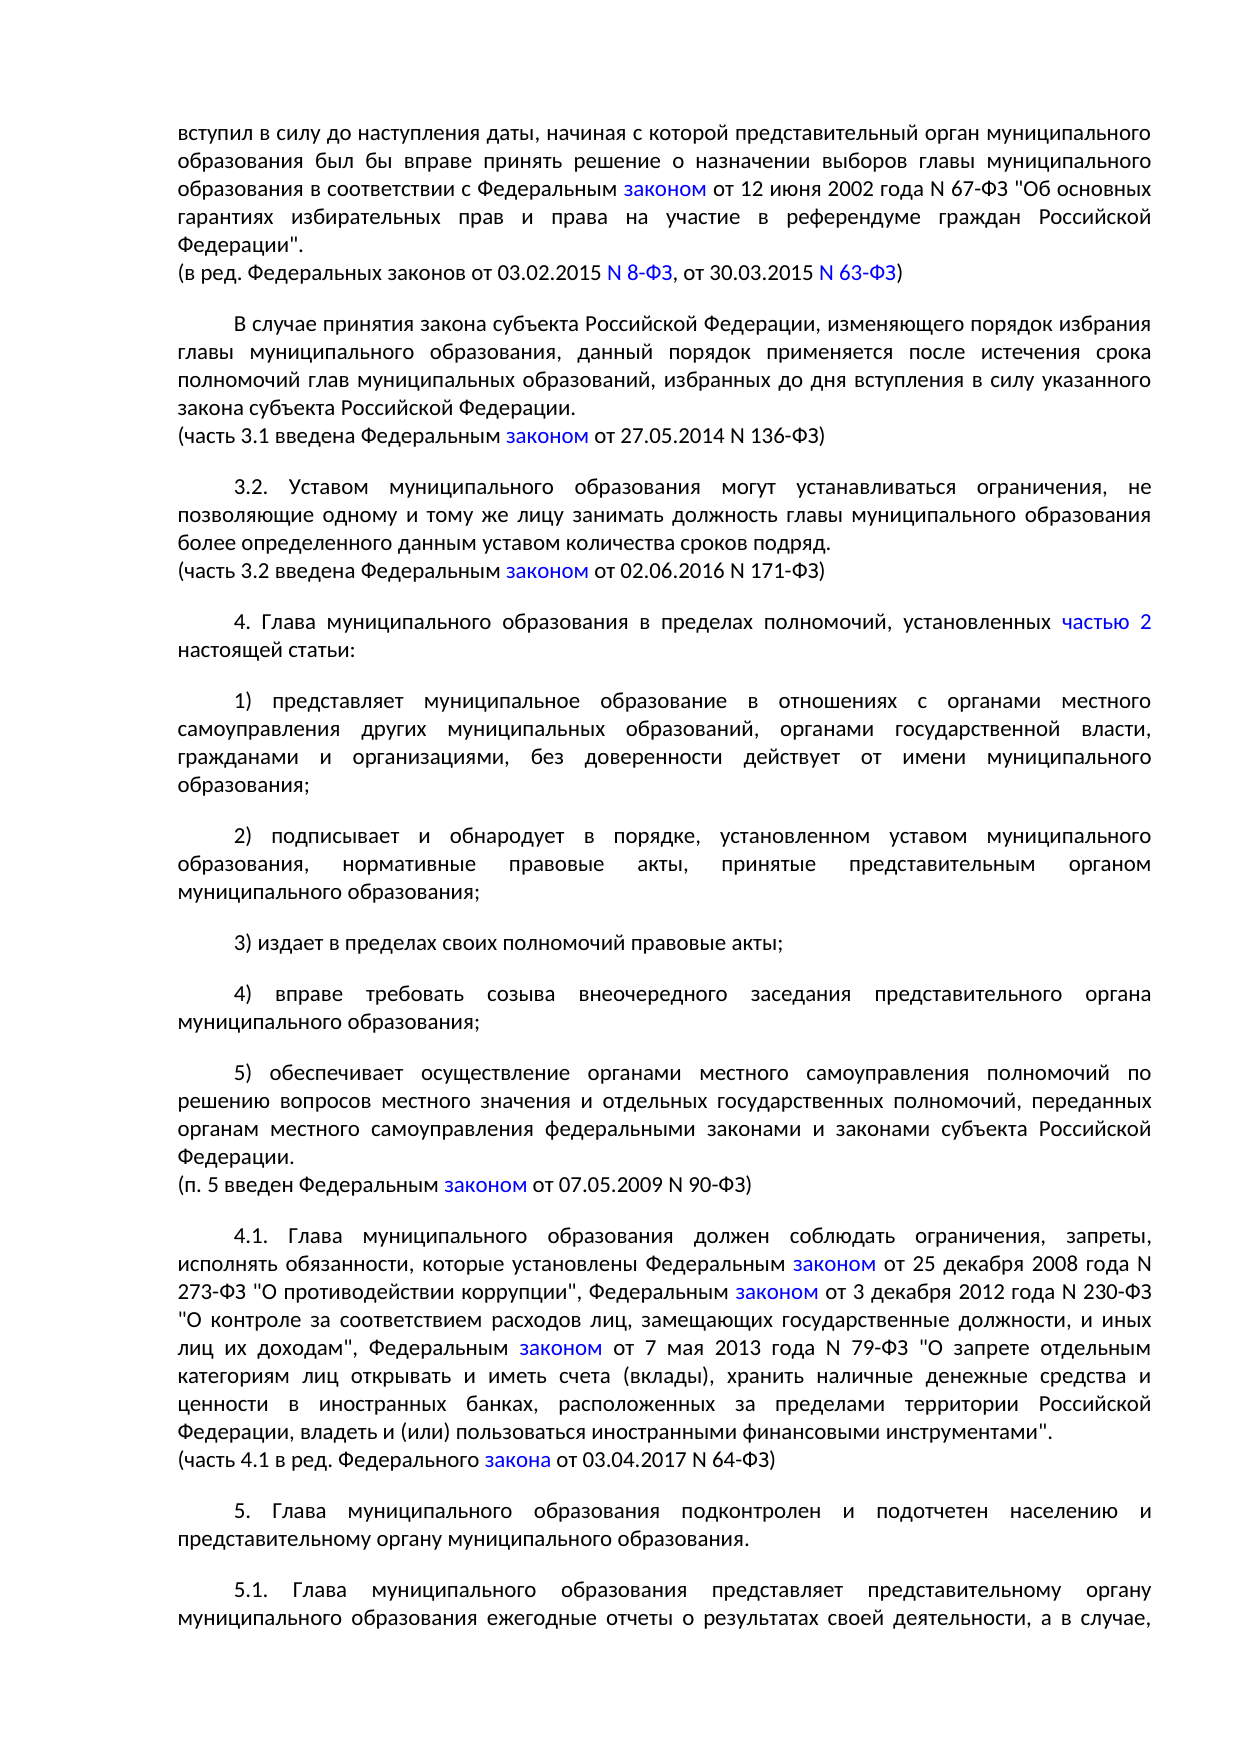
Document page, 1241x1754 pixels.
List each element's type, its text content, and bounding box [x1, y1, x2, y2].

text 2) подписывает и обнародует в порядке, установленном уставом муниципального образования, нормативные правовые акты, принятые представительным органом муниципального образования; [177, 821, 1152, 905]
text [177, 118, 1152, 258]
text 4) вправе требовать созыва внеочередного заседания представительного органа муниципального образования; [177, 979, 1152, 1035]
text (часть 4.1 в ред. Федерального закона от 03.04.2017 N 64-ФЗ) [177, 1445, 1152, 1473]
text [177, 1575, 1152, 1631]
text 4.1. Глава муниципального образования должен соблюдать ограничения, запреты, исполнять обязанности, которые установлены Федеральным законом от 25 декабря 2008 года N 273-ФЗ "О противодействии коррупции", Федеральным законом от 3 декабря 2012 года N 230-ФЗ "О контроле за соответствием расходов лиц, замещающих государственные должности, и иных лиц их доходам", Федеральным законом от 7 мая 2013 года N 79-ФЗ "О запрете отдельным категориям лиц открывать и иметь счета (вклады), хранить наличные денежные средства и ценности в иностранных банках, расположенных за пределами территории Российской Федерации, владеть и (или) пользоваться иностранными финансовыми инструментами". [177, 1221, 1152, 1445]
text 5) обеспечивает осуществление органами местного самоуправления полномочий по решению вопросов местного значения и отдельных государственных полномочий, переданных органам местного самоуправления федеральными законами и законами субъекта Российской Федерации. [177, 1058, 1152, 1170]
text 4. Глава муниципального образования в пределах полномочий, установленных частью 2 настоящей статьи: [177, 607, 1152, 663]
text (часть 3.2 введена Федеральным законом от 02.06.2016 N 171-ФЗ) [177, 556, 1152, 584]
text 1) представляет муниципальное образование в отношениях с органами местного самоуправления других муниципальных образований, органами государственной власти, гражданами и организациями, без доверенности действует от имени муниципального образования; [177, 686, 1152, 798]
text (в ред. Федеральных законов от 03.02.2015 N 8-ФЗ, от 30.03.2015 N 63-ФЗ) [177, 258, 1152, 286]
text (часть 3.1 введена Федеральным законом от 27.05.2014 N 136-ФЗ) [177, 421, 1152, 449]
text 3.2. Уставом муниципального образования могут устанавливаться ограничения, не позволяющие одному и тому же лицу занимать должность главы муниципального образования более определенного данным уставом количества сроков подряд. [177, 472, 1152, 556]
text (п. 5 введен Федеральным законом от 07.05.2009 N 90-ФЗ) [177, 1170, 1152, 1198]
text В случае принятия закона субъекта Российской Федерации, изменяющего порядок избрания главы муниципального образования, данный порядок применяется после истечения срока полномочий глав муниципальных образований, избранных до дня вступления в силу указанного закона субъекта Российской Федерации. [177, 309, 1152, 421]
text 3) издает в пределах своих полномочий правовые акты; [177, 928, 1152, 956]
text 5. Глава муниципального образования подконтролен и подотчетен населению и представительному органу муниципального образования. [177, 1496, 1152, 1552]
